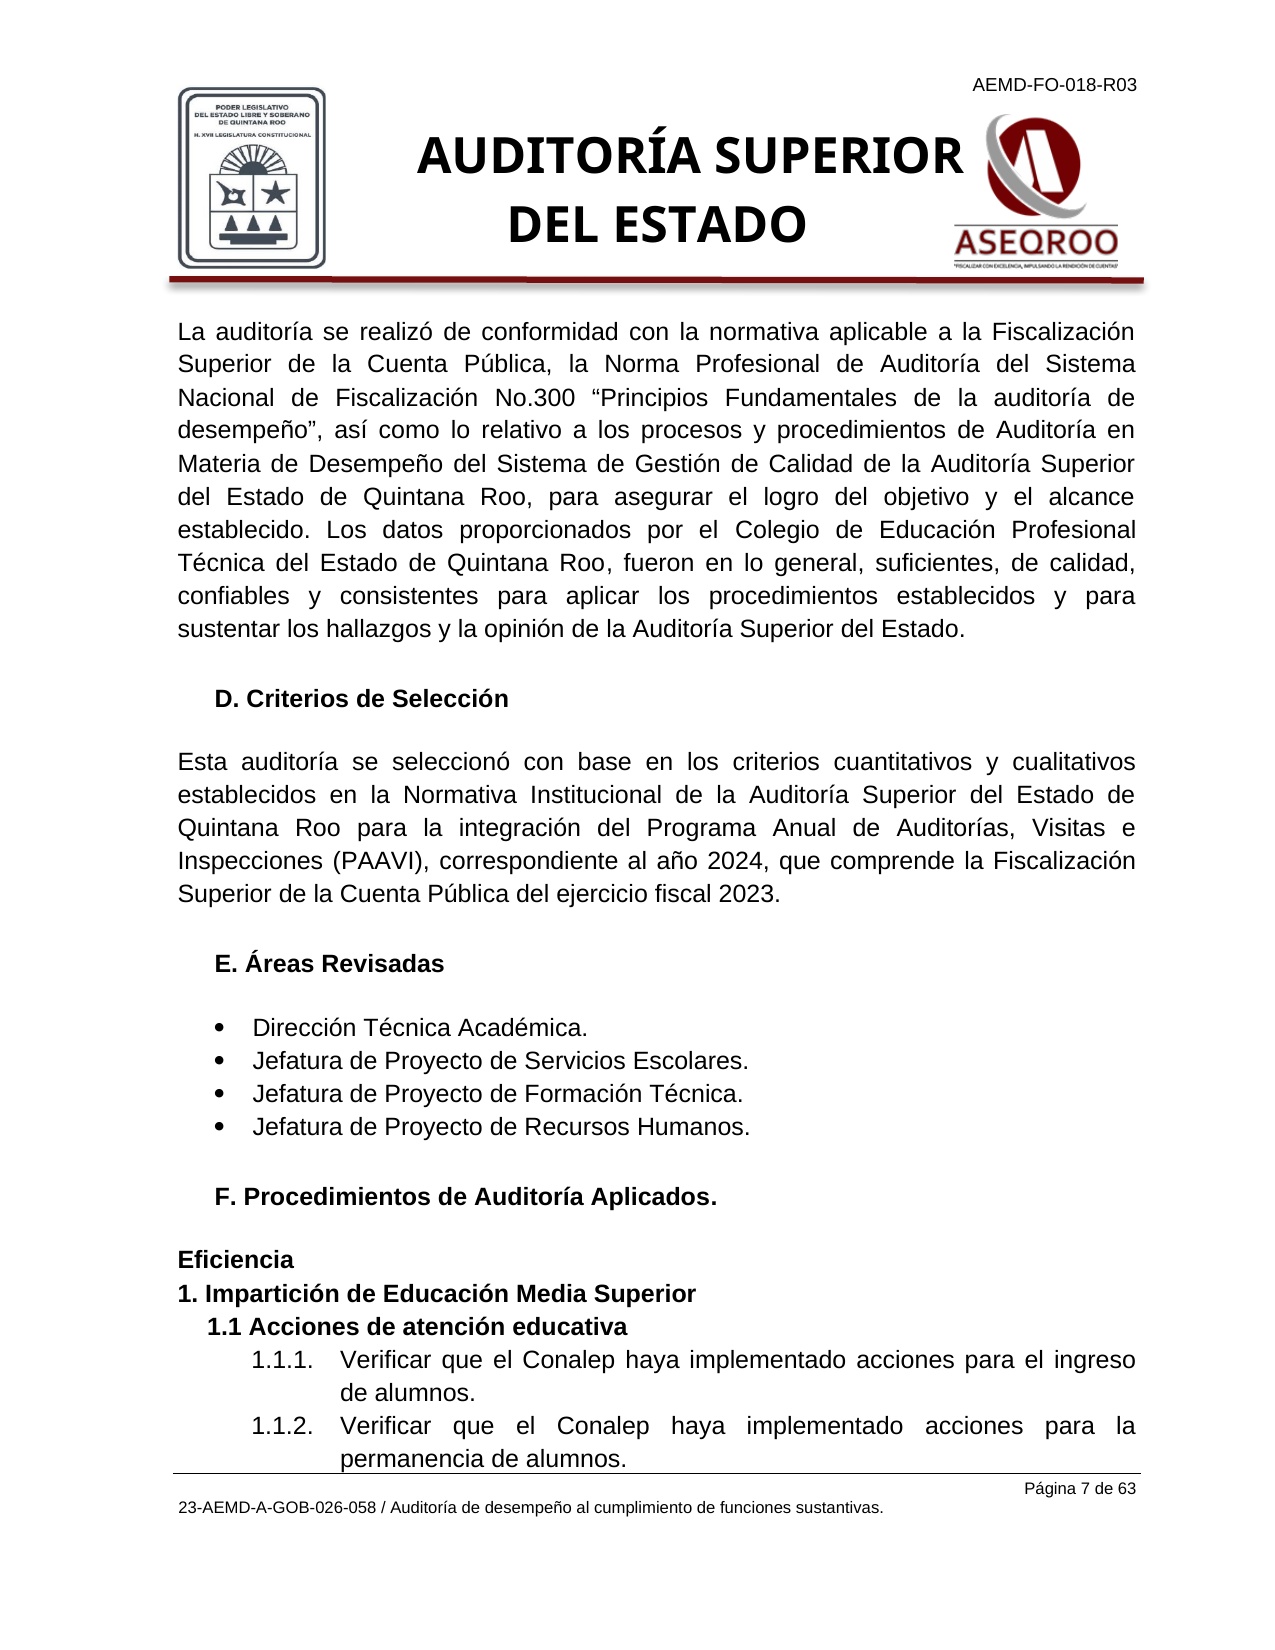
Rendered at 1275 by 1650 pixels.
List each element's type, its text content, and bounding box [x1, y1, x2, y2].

text Eficiencia [177, 1246, 1137, 1274]
subtitle E. Áreas Revisadas [214, 949, 1137, 978]
text La auditoría se realizó de conformidad con la normativa aplicable a la Fiscalización Superior de la Cuenta Pública, la Norma Profesional de Auditoría del Sistema Nacional de Fiscalización No.300 “Principios Fundamentales de la auditoría de desempeño”, así como lo relativo a los procesos y procedimientos de Auditoría en Materia de Desempeño del Sistema de Gestión de Calidad de la Auditoría Superior del Estado de Quintana Roo, para asegurar el logro del objetivo y el alcance establecido. Los datos proporcionados por el Colegio de Educación Profesional Técnica del Estado de Quintana Roo, fueron en lo general, suficientes, de calidad, confiables y consistentes para aplicar los procedimientos establecidos y para sustentar los hallazgos y la opinión de la Auditoría Superior del Estado. [177, 316, 1137, 642]
list Verificar que el Conalep haya implementado acciones para la permanencia de alumnos. [251, 1411, 1137, 1472]
subtitle F. Procedimientos de Auditoría Aplicados. [214, 1182, 1137, 1211]
picture [954, 114, 1118, 269]
picture [177, 85, 326, 269]
list Jefatura de Proyecto de Formación Técnica. [215, 1079, 1137, 1108]
subtitle D. Criterios de Selección [214, 684, 1137, 713]
list Jefatura de Proyecto de Servicios Escolares. [215, 1046, 1137, 1074]
list Jefatura de Proyecto de Recursos Humanos. [215, 1112, 1137, 1141]
list Verificar que el Conalep haya implementado acciones para el ingreso de alumnos. [251, 1344, 1137, 1406]
text Esta auditoría se seleccionó con base en los criterios cuantitativos y cualitativos establecidos en la Normativa Institucional de la Auditoría Superior del Estado de Quintana Roo para la integración del Programa Anual de Auditorías, Visitas e Inspecciones (PAAVI), correspondiente al año 2024, que comprende la Fiscalización Superior de la Cuenta Pública del ejercicio fiscal 2023. [177, 747, 1137, 908]
list Dirección Técnica Académica. [215, 1013, 1137, 1041]
text 1.1 Acciones de atención educativa [207, 1312, 1137, 1340]
text 1. Impartición de Educación Media Superior [177, 1278, 1137, 1307]
